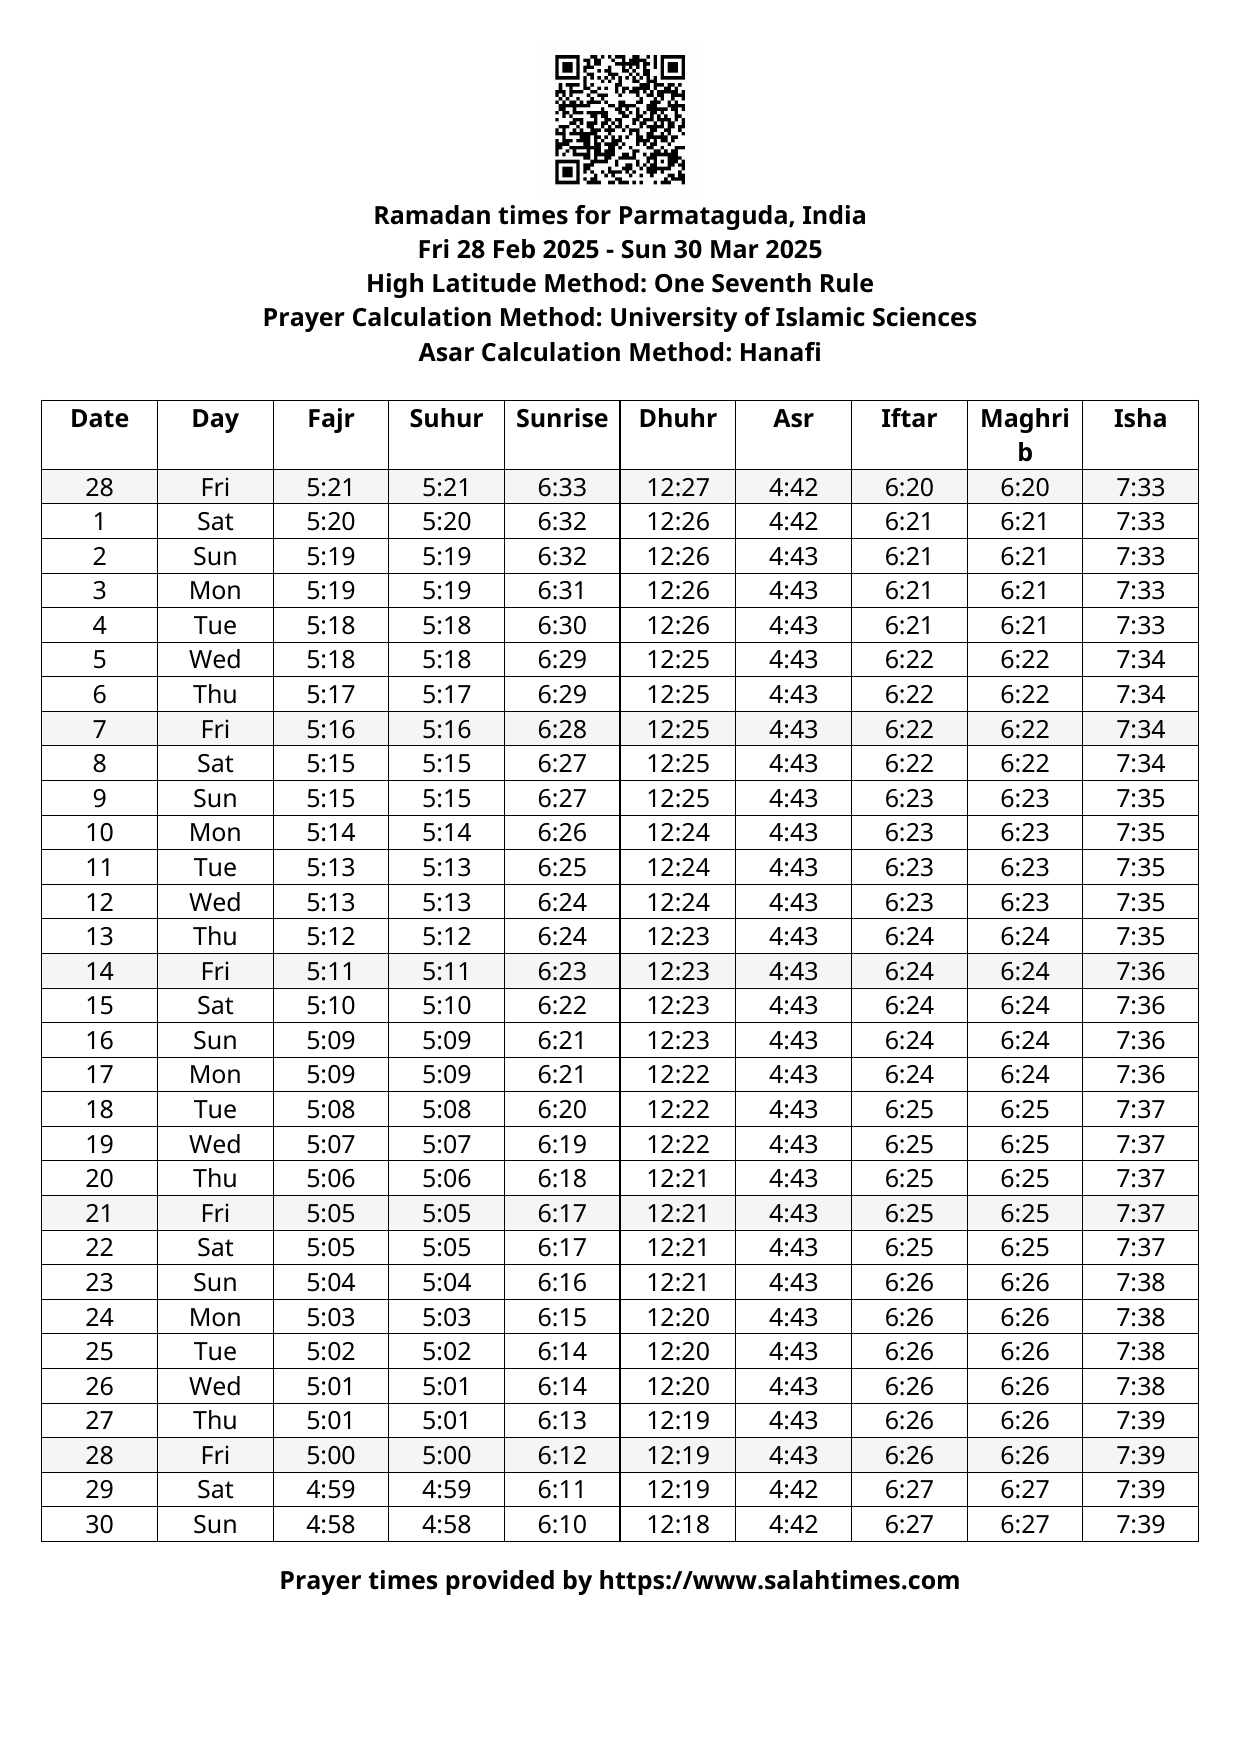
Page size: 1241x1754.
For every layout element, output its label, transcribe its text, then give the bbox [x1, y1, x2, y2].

table_cell 12:24 [621, 885, 735, 918]
table_cell 7:35 [1083, 919, 1198, 953]
table_cell 5:12 [274, 919, 388, 953]
table_cell 22 [42, 1231, 157, 1264]
table_cell 6:29 [505, 677, 619, 711]
table_cell 6:17 [505, 1196, 619, 1229]
table_cell 2 [42, 539, 157, 572]
table_cell 7:37 [1083, 1231, 1198, 1264]
table_cell Sat [158, 1473, 273, 1506]
table_cell 5:15 [389, 781, 504, 814]
table_cell 5:04 [389, 1265, 504, 1299]
table_cell 5:00 [274, 1438, 388, 1472]
table_cell 5:05 [389, 1231, 504, 1264]
table_cell 6:24 [968, 1058, 1082, 1091]
table_cell 4:43 [736, 1404, 851, 1437]
table_cell 6:21 [852, 608, 967, 642]
table_cell 15 [42, 989, 157, 1022]
table_cell 12:25 [621, 712, 735, 745]
table_cell Fri [158, 954, 273, 987]
table_cell 6:24 [852, 954, 967, 987]
table_cell 7:34 [1083, 712, 1198, 745]
table_cell 12:20 [621, 1300, 735, 1333]
table_cell 5:18 [389, 643, 504, 676]
table_cell 6:23 [968, 816, 1082, 849]
table_cell 5:19 [389, 574, 504, 607]
table_cell 7:33 [1083, 608, 1198, 642]
table_cell 12:23 [621, 989, 735, 1022]
table_cell 12:23 [621, 1023, 735, 1057]
table_cell 5:02 [274, 1334, 388, 1368]
table_cell 12:23 [621, 919, 735, 953]
table_cell 6:26 [852, 1300, 967, 1333]
table_cell 6:26 [968, 1438, 1082, 1472]
table_cell Sat [158, 989, 273, 1022]
table_cell 27 [42, 1404, 157, 1437]
text Asar Calculation Method: Hanafi [42, 334, 1198, 368]
table_cell 12:21 [621, 1265, 735, 1299]
table_cell 5:20 [389, 504, 504, 538]
table_cell 12:26 [621, 539, 735, 572]
table_cell 23 [42, 1265, 157, 1299]
table_cell 6:25 [968, 1127, 1082, 1160]
table_cell 6:32 [505, 504, 619, 538]
table_cell 6:25 [852, 1231, 967, 1264]
table_cell 6:24 [505, 885, 619, 918]
table_cell 7:35 [1083, 781, 1198, 814]
table_cell 12:25 [621, 746, 735, 780]
table_cell 5:08 [274, 1092, 388, 1126]
table_cell 6:17 [505, 1231, 619, 1264]
table_cell 5:07 [274, 1127, 388, 1160]
table_cell 5:09 [274, 1023, 388, 1057]
table_header Sunrise [505, 401, 619, 469]
table_cell 6:22 [968, 643, 1082, 676]
table_cell 7:36 [1083, 1058, 1198, 1091]
table_cell Tue [158, 1334, 273, 1368]
table_cell 6:18 [505, 1161, 619, 1195]
table_cell 12:25 [621, 643, 735, 676]
table_cell 30 [42, 1507, 157, 1541]
table_cell 5:11 [389, 954, 504, 987]
table_cell 6:30 [505, 608, 619, 642]
table_cell 6:23 [968, 781, 1082, 814]
table_cell Tue [158, 850, 273, 884]
text Fri 28 Feb 2025 - Sun 30 Mar 2025 [42, 232, 1198, 266]
table_cell 6:22 [852, 746, 967, 780]
table_cell Thu [158, 677, 273, 711]
table_cell 5:15 [389, 746, 504, 780]
table_cell 7:37 [1083, 1196, 1198, 1229]
table_cell 7:37 [1083, 1161, 1198, 1195]
table_cell 6:26 [852, 1334, 967, 1368]
table_cell 5:14 [274, 816, 388, 849]
table_cell 12:22 [621, 1127, 735, 1160]
table_cell 6:25 [968, 1231, 1082, 1264]
table_cell 11 [42, 850, 157, 884]
table_cell 5:13 [389, 850, 504, 884]
table_cell 5:14 [389, 816, 504, 849]
table_cell Fri [158, 470, 273, 503]
table_cell 12:22 [621, 1092, 735, 1126]
table_cell 7:35 [1083, 816, 1198, 849]
table_cell 7:36 [1083, 989, 1198, 1022]
table_cell Sat [158, 1231, 273, 1264]
table_cell 6:24 [852, 919, 967, 953]
table_cell 5:03 [389, 1300, 504, 1333]
table_cell 6:25 [968, 1092, 1082, 1126]
table_cell 6:27 [852, 1473, 967, 1506]
table_cell 5:05 [274, 1196, 388, 1229]
table_cell 6:26 [852, 1265, 967, 1299]
text Prayer Calculation Method: University of Islamic Sciences [42, 300, 1198, 334]
table_cell 6:22 [852, 712, 967, 745]
table_cell 13 [42, 919, 157, 953]
table_cell 6:20 [505, 1092, 619, 1126]
table_cell 16 [42, 1023, 157, 1057]
table_cell 4:58 [389, 1507, 504, 1541]
table_cell 6:24 [968, 989, 1082, 1022]
table_cell 12:20 [621, 1334, 735, 1368]
table_cell 20 [42, 1161, 157, 1195]
table_cell 6:22 [968, 677, 1082, 711]
table_cell 6:26 [968, 1265, 1082, 1299]
table_cell 6:24 [852, 1023, 967, 1057]
table_cell 12:25 [621, 781, 735, 814]
table_cell 5:06 [274, 1161, 388, 1195]
table_cell Mon [158, 574, 273, 607]
table_cell 7:33 [1083, 504, 1198, 538]
table_cell 6:24 [852, 989, 967, 1022]
table_cell Wed [158, 1369, 273, 1402]
table_cell 5:09 [389, 1058, 504, 1091]
table_cell 4:43 [736, 1127, 851, 1160]
table_cell 6:27 [852, 1507, 967, 1541]
table_cell 6:21 [505, 1023, 619, 1057]
table_cell 7:34 [1083, 643, 1198, 676]
table_cell 14 [42, 954, 157, 987]
table_cell 6:24 [968, 919, 1082, 953]
table_cell 4:43 [736, 781, 851, 814]
table_cell 6:26 [852, 1369, 967, 1402]
table_cell 6:26 [852, 1404, 967, 1437]
table_cell 4:43 [736, 1092, 851, 1126]
table_cell 21 [42, 1196, 157, 1229]
table_cell Sun [158, 1265, 273, 1299]
table_cell 3 [42, 574, 157, 607]
table_cell 12:27 [621, 470, 735, 503]
table_cell 7:39 [1083, 1473, 1198, 1506]
table_header Iftar [852, 401, 967, 469]
table_cell 6:26 [968, 1300, 1082, 1333]
table_cell 6:25 [852, 1092, 967, 1126]
table_cell 4:43 [736, 1438, 851, 1472]
table_cell 6:24 [968, 1023, 1082, 1057]
table_cell 6:27 [505, 781, 619, 814]
table_cell 5:01 [274, 1369, 388, 1402]
table_cell Sun [158, 539, 273, 572]
table_cell Sun [158, 1507, 273, 1541]
table_cell 6:22 [968, 746, 1082, 780]
table_cell 6:28 [505, 712, 619, 745]
table_cell 12:19 [621, 1438, 735, 1472]
table_cell Mon [158, 1058, 273, 1091]
table_cell 4:43 [736, 1369, 851, 1402]
table_cell 7:38 [1083, 1300, 1198, 1333]
table_cell 6:26 [505, 816, 619, 849]
table_cell 6:24 [505, 919, 619, 953]
table_cell 5:09 [389, 1023, 504, 1057]
table_cell 6:21 [852, 504, 967, 538]
table_cell 6:23 [968, 885, 1082, 918]
table_cell 12:26 [621, 504, 735, 538]
table_cell 4:43 [736, 643, 851, 676]
table_cell 4:43 [736, 1161, 851, 1195]
table_cell 6:29 [505, 643, 619, 676]
table_cell 12:21 [621, 1231, 735, 1264]
table_cell 4:59 [274, 1473, 388, 1506]
table_header Isha [1083, 401, 1198, 469]
table_cell Thu [158, 1161, 273, 1195]
table_cell 12:20 [621, 1369, 735, 1402]
table_cell 5 [42, 643, 157, 676]
table_cell 4:43 [736, 954, 851, 987]
table_cell 29 [42, 1473, 157, 1506]
table_cell 4:43 [736, 1334, 851, 1368]
table_cell 4:43 [736, 989, 851, 1022]
table_cell 19 [42, 1127, 157, 1160]
table_cell Thu [158, 919, 273, 953]
table_cell 7:39 [1083, 1507, 1198, 1541]
table_header Day [158, 401, 273, 469]
table_header Date [42, 401, 157, 469]
table_cell 6:25 [852, 1161, 967, 1195]
table_cell 4:43 [736, 712, 851, 745]
table_cell 12:26 [621, 574, 735, 607]
table_cell 5:01 [274, 1404, 388, 1437]
table_cell 5:04 [274, 1265, 388, 1299]
table_cell 5:05 [274, 1231, 388, 1264]
table_cell 7:36 [1083, 1023, 1198, 1057]
table_cell 6:21 [968, 574, 1082, 607]
table_cell 4:42 [736, 1507, 851, 1541]
table_cell 26 [42, 1369, 157, 1402]
table_cell 4 [42, 608, 157, 642]
table_cell 5:07 [389, 1127, 504, 1160]
table_cell 5:05 [389, 1196, 504, 1229]
table_cell 7:35 [1083, 885, 1198, 918]
table_cell 6:26 [968, 1334, 1082, 1368]
table_cell 5:18 [274, 643, 388, 676]
table_cell 6:14 [505, 1369, 619, 1402]
table_cell 5:09 [274, 1058, 388, 1091]
table_cell Sun [158, 781, 273, 814]
table_cell 6:25 [505, 850, 619, 884]
table_cell 4:43 [736, 608, 851, 642]
table_cell 5:19 [389, 539, 504, 572]
table_cell 6:20 [968, 470, 1082, 503]
table_cell 9 [42, 781, 157, 814]
table_cell 6:25 [852, 1196, 967, 1229]
table_cell 6:24 [852, 1058, 967, 1091]
table_cell 7 [42, 712, 157, 745]
table_cell 6:20 [852, 470, 967, 503]
table_cell 6:26 [968, 1404, 1082, 1437]
table_cell Fri [158, 1438, 273, 1472]
table_cell 5:17 [389, 677, 504, 711]
table_cell 5:17 [274, 677, 388, 711]
table_cell 6:22 [852, 643, 967, 676]
table_cell 5:13 [274, 885, 388, 918]
table_cell 5:13 [389, 885, 504, 918]
table_header Asr [736, 401, 851, 469]
table_cell 4:43 [736, 885, 851, 918]
table_cell 4:42 [736, 504, 851, 538]
table_cell 6:21 [968, 608, 1082, 642]
table_cell 12:18 [621, 1507, 735, 1541]
table_cell 4:43 [736, 574, 851, 607]
table_cell Thu [158, 1404, 273, 1437]
table_cell 7:38 [1083, 1265, 1198, 1299]
table_cell 4:58 [274, 1507, 388, 1541]
table_cell 6:16 [505, 1265, 619, 1299]
table_cell 7:34 [1083, 677, 1198, 711]
table_cell Sat [158, 746, 273, 780]
table_cell 6:27 [968, 1507, 1082, 1541]
table_cell 4:43 [736, 539, 851, 572]
table_cell 5:10 [389, 989, 504, 1022]
table_cell 28 [42, 1438, 157, 1472]
table_cell 6:23 [852, 885, 967, 918]
table_cell 5:15 [274, 781, 388, 814]
table_cell 6:26 [968, 1369, 1082, 1402]
table_cell 1 [42, 504, 157, 538]
table_cell 28 [42, 470, 157, 503]
table_cell 4:43 [736, 850, 851, 884]
table_cell 4:43 [736, 816, 851, 849]
table_cell 5:19 [274, 574, 388, 607]
table_cell 4:43 [736, 677, 851, 711]
table_cell 5:16 [389, 712, 504, 745]
table_cell 5:11 [274, 954, 388, 987]
table_cell Tue [158, 608, 273, 642]
table_cell Fri [158, 1196, 273, 1229]
table_cell 5:00 [389, 1438, 504, 1472]
table_cell 24 [42, 1300, 157, 1333]
table_cell 12:26 [621, 608, 735, 642]
table_cell 6:22 [968, 712, 1082, 745]
table_cell 4:42 [736, 1473, 851, 1506]
table_cell 6:27 [505, 746, 619, 780]
table_cell 12:23 [621, 954, 735, 987]
table_cell 6:23 [852, 781, 967, 814]
table_header Fajr [274, 401, 388, 469]
table_cell 7:37 [1083, 1127, 1198, 1160]
table_cell 5:18 [389, 608, 504, 642]
table_cell 4:43 [736, 1265, 851, 1299]
table_cell 5:02 [389, 1334, 504, 1368]
table_cell 5:16 [274, 712, 388, 745]
table_cell 25 [42, 1334, 157, 1368]
table_cell 6:15 [505, 1300, 619, 1333]
picture [542, 41, 699, 198]
table_cell 7:38 [1083, 1369, 1198, 1402]
table_cell 6:23 [852, 850, 967, 884]
table_cell 6:23 [968, 850, 1082, 884]
table_cell 4:43 [736, 1058, 851, 1091]
table_cell 8 [42, 746, 157, 780]
table_cell 6:21 [505, 1058, 619, 1091]
table_cell 12:19 [621, 1473, 735, 1506]
table_cell 10 [42, 816, 157, 849]
table_cell 6:25 [852, 1127, 967, 1160]
table_cell Wed [158, 885, 273, 918]
table_cell Tue [158, 1092, 273, 1126]
table_cell 7:39 [1083, 1404, 1198, 1437]
table_cell 6:14 [505, 1334, 619, 1368]
table_header Suhur [389, 401, 504, 469]
table_cell 5:10 [274, 989, 388, 1022]
table_cell 6:22 [505, 989, 619, 1022]
table_cell 4:43 [736, 746, 851, 780]
table_cell 7:34 [1083, 746, 1198, 780]
table_cell 12:21 [621, 1196, 735, 1229]
table_cell 6:21 [968, 504, 1082, 538]
table_cell 6:22 [852, 677, 967, 711]
table_cell 17 [42, 1058, 157, 1091]
table_cell 12 [42, 885, 157, 918]
table_cell 5:20 [274, 504, 388, 538]
table_cell 6:33 [505, 470, 619, 503]
table_cell 4:42 [736, 470, 851, 503]
text Ramadan times for Parmataguda, India [42, 198, 1198, 232]
table_cell 5:12 [389, 919, 504, 953]
table_cell 6:13 [505, 1404, 619, 1437]
table_cell Mon [158, 1300, 273, 1333]
table_cell 6:10 [505, 1507, 619, 1541]
table_cell 12:19 [621, 1404, 735, 1437]
table_header Maghrib [968, 401, 1082, 469]
table_cell Wed [158, 1127, 273, 1160]
table_cell 6:23 [505, 954, 619, 987]
table_cell 5:01 [389, 1369, 504, 1402]
table_cell 7:35 [1083, 850, 1198, 884]
table_cell 6:25 [968, 1196, 1082, 1229]
table_cell 18 [42, 1092, 157, 1126]
table_cell 5:06 [389, 1161, 504, 1195]
table_cell 4:43 [736, 1231, 851, 1264]
table_cell Sat [158, 504, 273, 538]
table_cell 5:03 [274, 1300, 388, 1333]
table_cell 7:33 [1083, 574, 1198, 607]
table_cell 6:21 [852, 539, 967, 572]
table_cell 7:38 [1083, 1334, 1198, 1368]
table_cell 4:43 [736, 919, 851, 953]
table_cell 6:21 [968, 539, 1082, 572]
table_cell 6:25 [968, 1161, 1082, 1195]
table_cell 7:33 [1083, 539, 1198, 572]
table_cell 5:19 [274, 539, 388, 572]
table_cell 5:08 [389, 1092, 504, 1126]
table_cell 5:15 [274, 746, 388, 780]
table_cell 7:36 [1083, 954, 1198, 987]
table_cell Wed [158, 643, 273, 676]
table_cell 6:12 [505, 1438, 619, 1472]
table_cell 6:31 [505, 574, 619, 607]
table_header Dhuhr [621, 401, 735, 469]
text High Latitude Method: One Seventh Rule [42, 266, 1198, 300]
table_cell 4:59 [389, 1473, 504, 1506]
table_cell 5:01 [389, 1404, 504, 1437]
table_cell 6:27 [968, 1473, 1082, 1506]
table_cell 4:43 [736, 1023, 851, 1057]
table_cell 4:43 [736, 1196, 851, 1229]
table_cell 6:24 [968, 954, 1082, 987]
table_cell Sun [158, 1023, 273, 1057]
table_cell 4:43 [736, 1300, 851, 1333]
table_cell 12:24 [621, 816, 735, 849]
table_cell Mon [158, 816, 273, 849]
table_cell 6:11 [505, 1473, 619, 1506]
table_cell 6 [42, 677, 157, 711]
table_cell 6:26 [852, 1438, 967, 1472]
table_cell 5:18 [274, 608, 388, 642]
table_cell 6:19 [505, 1127, 619, 1160]
table_cell 7:33 [1083, 470, 1198, 503]
table_cell 6:32 [505, 539, 619, 572]
text Prayer times provided by https://www.salahtimes.com [42, 1563, 1198, 1597]
table_cell 7:37 [1083, 1092, 1198, 1126]
table_cell 12:22 [621, 1058, 735, 1091]
table_cell 5:13 [274, 850, 388, 884]
table_cell 6:23 [852, 816, 967, 849]
table_cell Fri [158, 712, 273, 745]
table_cell 5:21 [389, 470, 504, 503]
table_cell 12:25 [621, 677, 735, 711]
table_cell 12:21 [621, 1161, 735, 1195]
table_cell 7:39 [1083, 1438, 1198, 1472]
table_cell 12:24 [621, 850, 735, 884]
table_cell 6:21 [852, 574, 967, 607]
table_cell 5:21 [274, 470, 388, 503]
